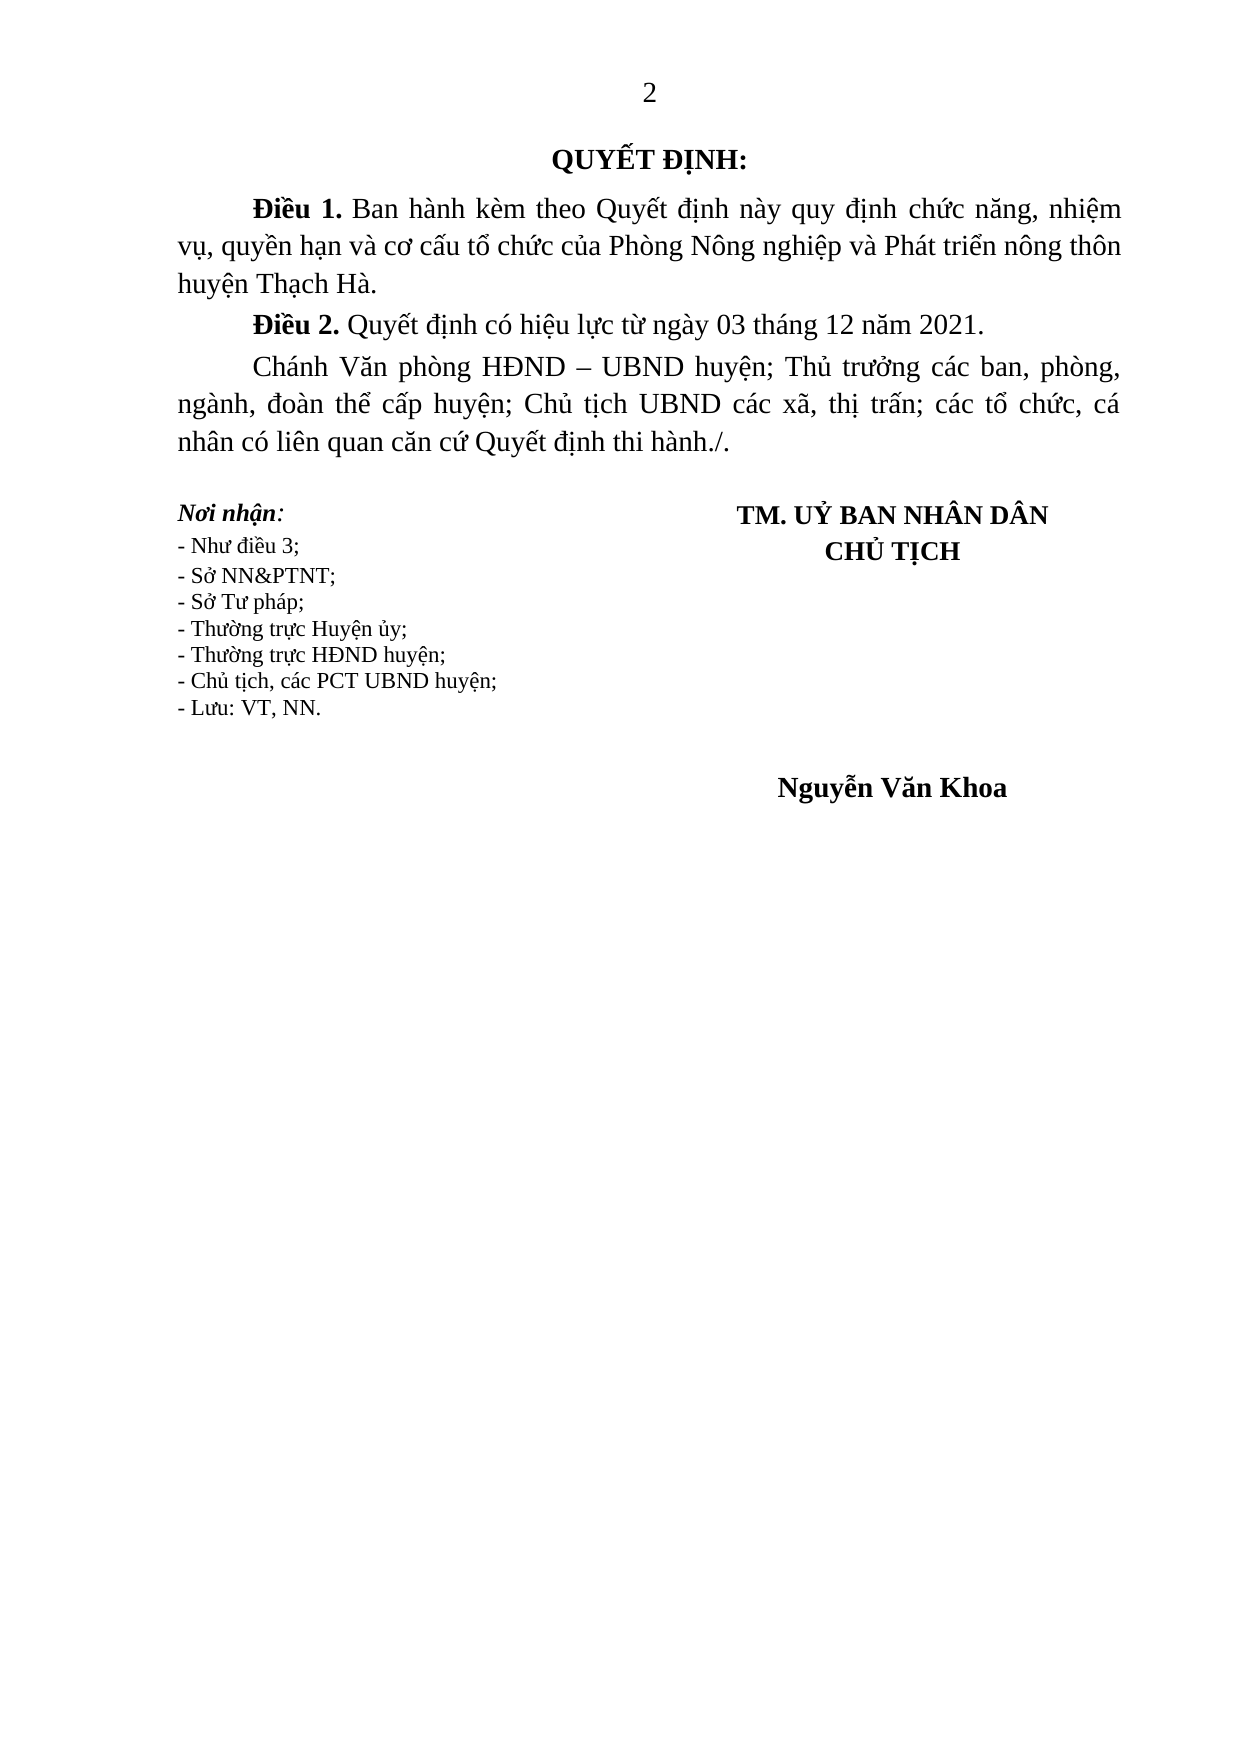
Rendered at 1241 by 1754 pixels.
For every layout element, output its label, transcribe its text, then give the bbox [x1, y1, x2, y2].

text Điều 2. Quyết định có hiệu lực từ ngày 03 tháng 12 năm 2021. [177, 305, 1122, 342]
text Điều 1. Ban hành kèm theo Quyết định này quy định chức năng, nhiệm vụ, quyền hạn và cơ cấu tổ chức của Phòng Nông nghiệp và Phát triển nông thôn huyện Thạch Hà. [177, 188, 1122, 301]
table_header Nơi nhận: - Như điều 3; - Sở NN&PTNT; - Sở Tư pháp; - Thường trực Huyện ủy; - Thường trực HĐND huyện; - Chủ tịch, các PCT UBND huyện; - Lưu: VT, NN. [166, 463, 620, 804]
table_header TM. UỶ BAN NHÂN DÂN CHỦ TỊCH Nguyễn Văn Khoa [620, 463, 1165, 804]
text Chánh Văn phòng HĐND – UBND huyện; Thủ trưởng các ban, phòng, ngành, đoàn thể cấp huyện; Chủ tịch UBND các xã, thị trấn; các tổ chức, cá nhân có liên quan căn cứ Quyết định thi hành./. [177, 346, 1122, 459]
subtitle QUYẾT ĐỊNH: [177, 142, 1122, 176]
